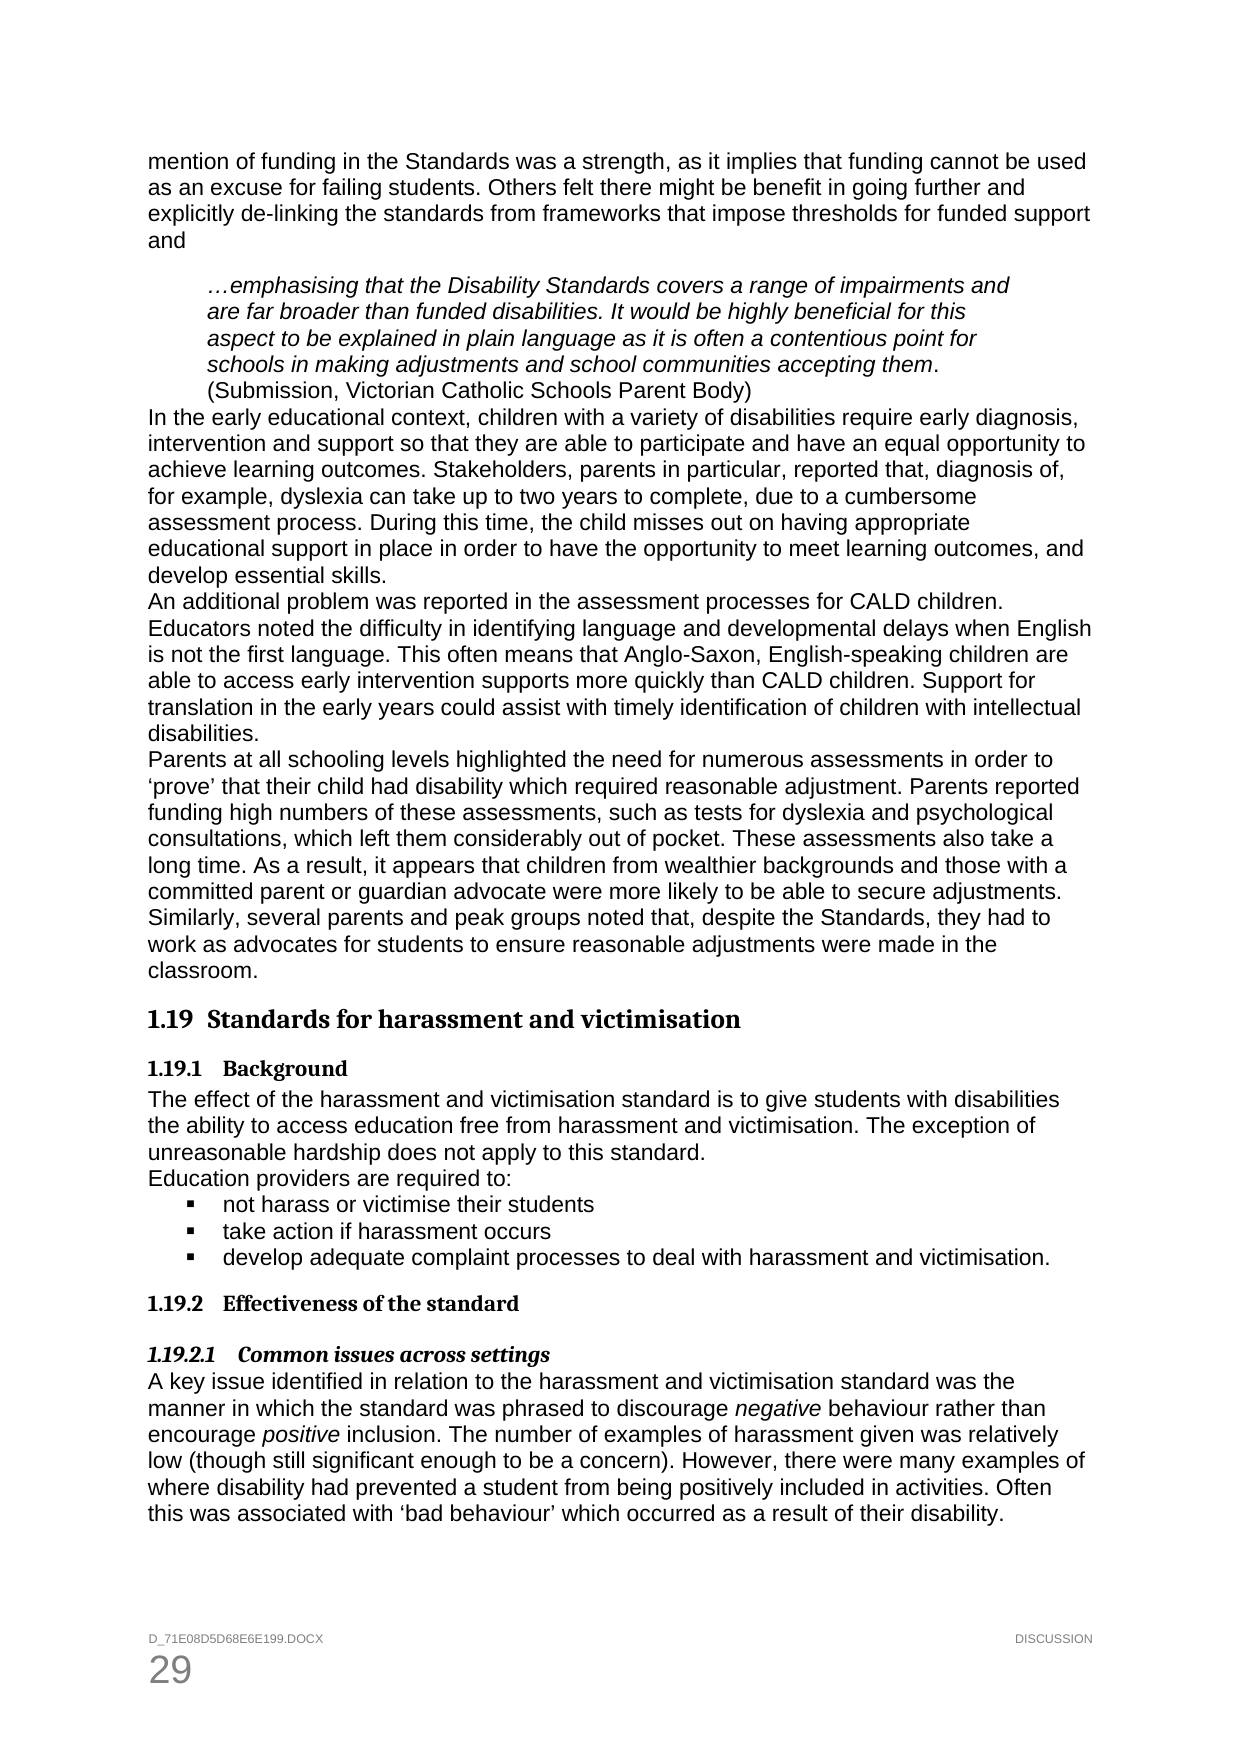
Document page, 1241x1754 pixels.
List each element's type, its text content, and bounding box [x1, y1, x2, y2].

subtitle Effectiveness of the standard [148, 1291, 1092, 1318]
text A key issue identified in relation to the harassment and victimisation standard was the manner in which the standard was phrased to discourage negative behaviour rather than encourage positive inclusion. The number of examples of harassment given was relatively low (though still significant enough to be a concern). However, there were many examples of where disability had prevented a student from being positively included in activities. Often this was associated with ‘bad behaviour’ which occurred as a result of their disability. [148, 1368, 1092, 1526]
text An additional problem was reported in the assessment processes for CALD children. Educators noted the difficulty in identifying language and developmental delays when English is not the first language. This often means that Anglo-Saxon, English-speaking children are able to access early intervention supports more quickly than CALD children. Support for translation in the early years could assist with timely identification of children with intellectual disabilities. [148, 588, 1092, 746]
list not harass or victimise their students [185, 1191, 1092, 1218]
text Education providers are required to: [148, 1165, 1092, 1191]
text Parents at all schooling levels highlighted the need for numerous assessments in order to ‘prove’ that their child had disability which required reasonable adjustment. Parents reported funding high numbers of these assessments, such as tests for dyslexia and psychological consultations, which left them considerably out of pocket. These assessments also take a long time. As a result, it appears that children from wealthier backgrounds and those with a committed parent or guardian advocate were more likely to be able to secure adjustments. Similarly, several parents and peak groups noted that, despite the Standards, they had to work as advocates for students to ensure reasonable adjustments were made in the classroom. [148, 746, 1092, 983]
text …emphasising that the Disability Standards covers a range of impairments and are far broader than funded disabilities. It would be highly beneficial for this aspect to be explained in plain language as it is often a contentious point for schools in making adjustments and school communities accepting them. (Submission, Victorian Catholic Schools Parent Body) [207, 272, 1022, 404]
list develop adequate complaint processes to deal with harassment and victimisation. [185, 1244, 1092, 1270]
subtitle Background [148, 1056, 1092, 1083]
subtitle Common issues across settings [148, 1342, 1092, 1368]
list take action if harassment occurs [185, 1218, 1092, 1244]
text In the early educational context, children with a variety of disabilities require early diagnosis, intervention and support so that they are able to participate and have an equal opportunity to achieve learning outcomes. Stakeholders, parents in particular, reported that, diagnosis of, for example, dyslexia can take up to two years to complete, due to a cumbersome assessment process. During this time, the child misses out on having appropriate educational support in place in order to have the opportunity to meet learning outcomes, and develop essential skills. [148, 404, 1092, 588]
subtitle Standards for harassment and victimisation [148, 1004, 1092, 1035]
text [148, 148, 1092, 253]
text The effect of the harassment and victimisation standard is to give students with disabilities the ability to access education free from harassment and victimisation. The exception of unreasonable hardship does not apply to this standard. [148, 1086, 1092, 1165]
